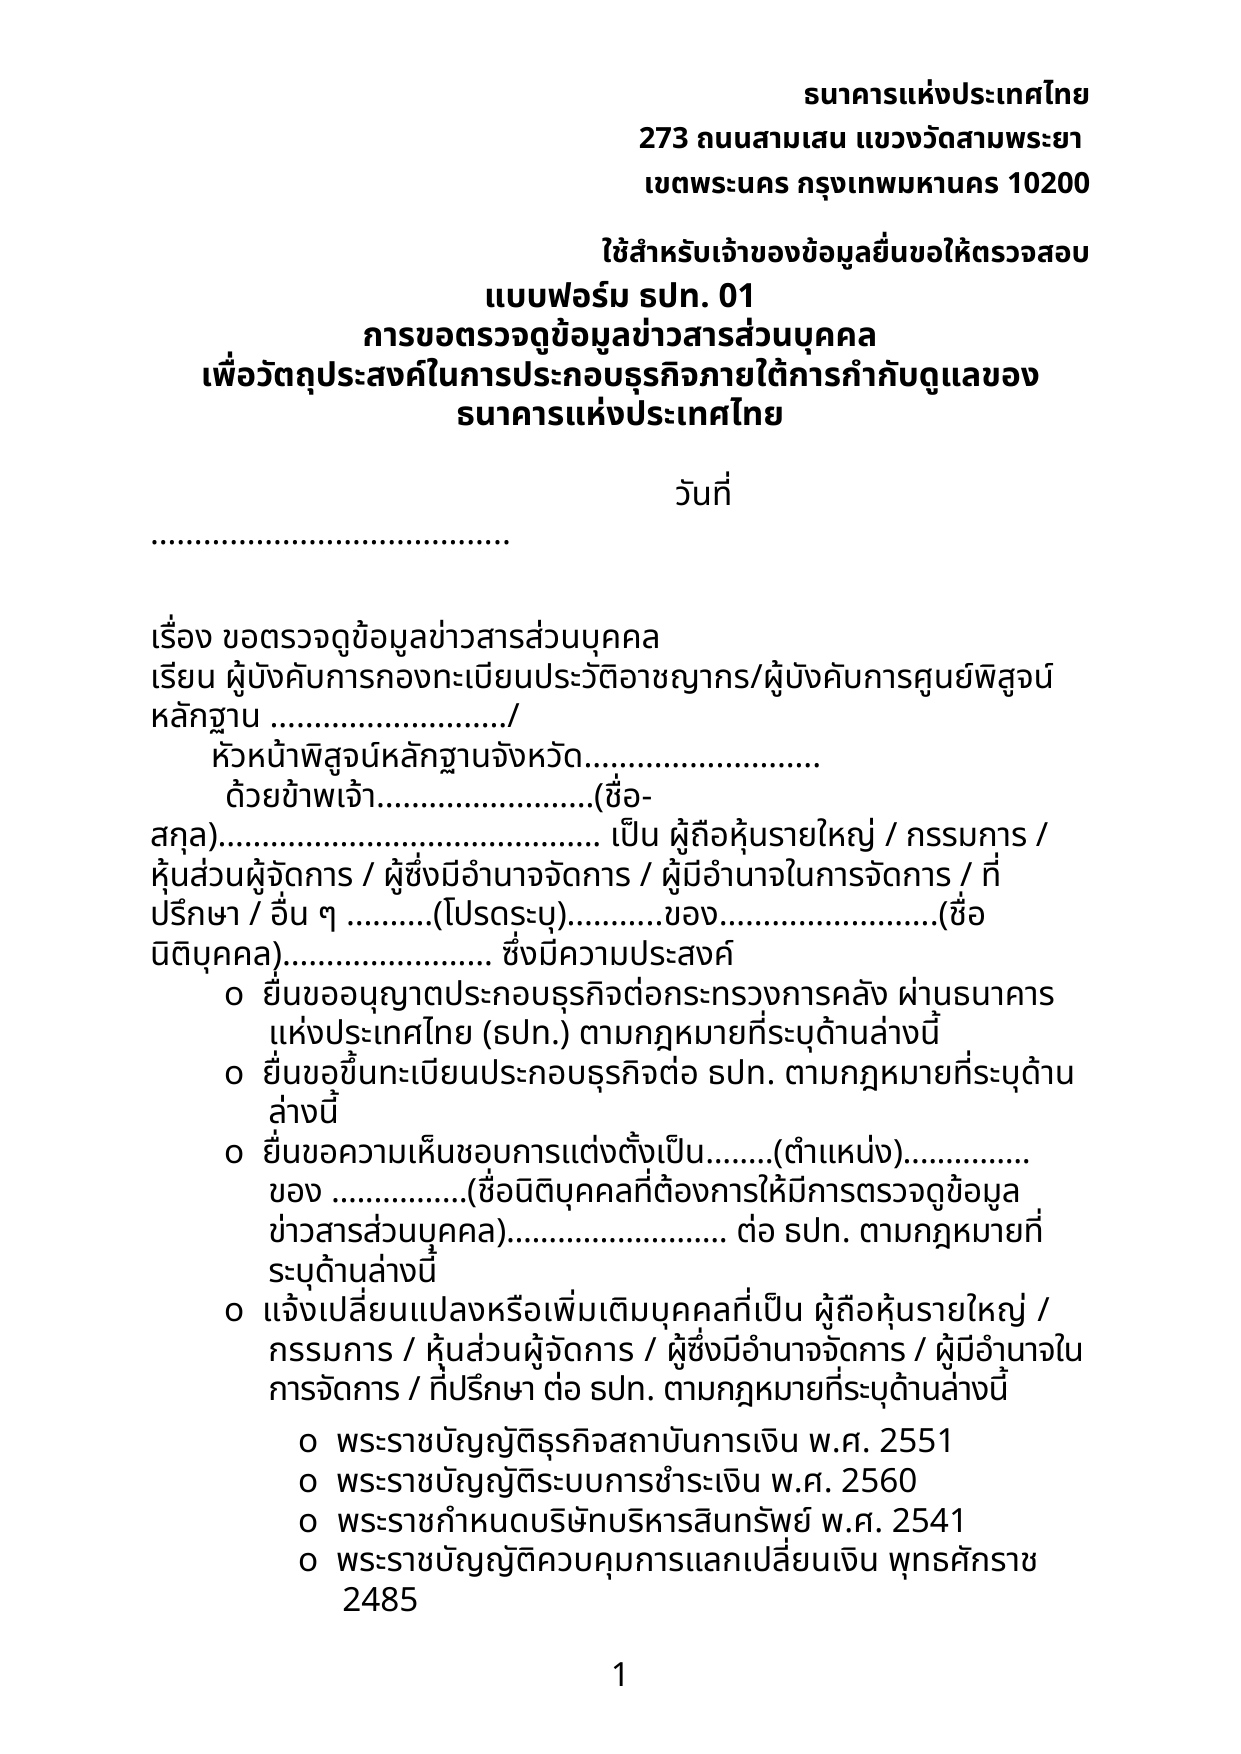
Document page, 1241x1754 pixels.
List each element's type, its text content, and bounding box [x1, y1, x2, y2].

table_header o พระราชบัญญัติธุรกิจสถาบันการเงิน พ.ศ. 2551 [254, 1421, 1080, 1461]
text แบบฟอร์ม ธปท. 01 [150, 275, 1090, 315]
table_cell o พระราชบัญญัติควบคุมการแลกเปลี่ยนเงิน พุทธศักราช 2485 [254, 1540, 1080, 1619]
text ด้วยข้าพเจ้า…………….………(ชื่อ-สกุล)…………..…………….………….. เป็น ผู้ถือหุ้นรายใหญ่ / กรรมการ / หุ้นส่วนผู้จัดการ / ผู้ซึ่งมีอำนาจจัดการ / ผู้มีอำนาจในการจัดการ / ที่ปรึกษา / อื่น ๆ ..........(โปรดระบุ)...........ของ…………………….(ชื่อนิติบุคคล)…………………… ซึ่งมีความประสงค์ [150, 775, 1090, 973]
text เพื่อวัตถุประสงค์ในการประกอบธุรกิจภายใต้การกำกับดูแลของธนาคารแห่งประเทศไทย [150, 354, 1090, 434]
text o ยื่นขอขึ้นทะเบียนประกอบธุรกิจต่อ ธปท. ตามกฎหมายที่ระบุด้านล่างนี้ [224, 1052, 1090, 1132]
text o ยื่นขอความเห็นชอบการแต่งตั้งเป็น........(ตำแหน่ง)............... ของ ................(ชื่อนิติบุคคลที่ต้องการให้มีการตรวจดูข้อมูลข่าวสารส่วนบุคคล).......................... ต่อ ธปท. ตามกฎหมายที่ระบุด้านล่างนี้ [224, 1132, 1090, 1290]
text เรียน ผู้บังคับการกองทะเบียนประวัติอาชญากร/ผู้บังคับการศูนย์พิสูจน์หลักฐาน …………….………../ หัวหน้าพิสูจน์หลักฐานจังหวัด…………….……….. [150, 657, 1090, 775]
text การขอตรวจดูข้อมูลข่าวสารส่วนบุคคล [150, 315, 1090, 354]
text o แจ้งเปลี่ยนแปลงหรือเพิ่มเติมบุคคลที่เป็น ผู้ถือหุ้นรายใหญ่ / กรรมการ / หุ้นส่วนผู้จัดการ / ผู้ซึ่งมีอำนาจจัดการ / ผู้มีอำนาจในการจัดการ / ที่ปรึกษา ต่อ ธปท. ตามกฎหมายที่ระบุด้านล่างนี้ [224, 1290, 1090, 1409]
text เรื่อง ขอตรวจดูข้อมูลข่าวสารส่วนบุคคล [150, 617, 1090, 657]
text o ยื่นขออนุญาตประกอบธุรกิจต่อกระทรวงการคลัง ผ่านธนาคารแห่งประเทศไทย (ธปท.) ตามกฎหมายที่ระบุด้านล่างนี้ [224, 973, 1090, 1052]
table_cell o พระราชกำหนดบริษัทบริหารสินทรัพย์ พ.ศ. 2541 [254, 1500, 1080, 1540]
text วันที่ ………………………………….. [150, 473, 1090, 552]
table_cell o พระราชบัญญัติระบบการชำระเงิน พ.ศ. 2560 [254, 1461, 1080, 1500]
